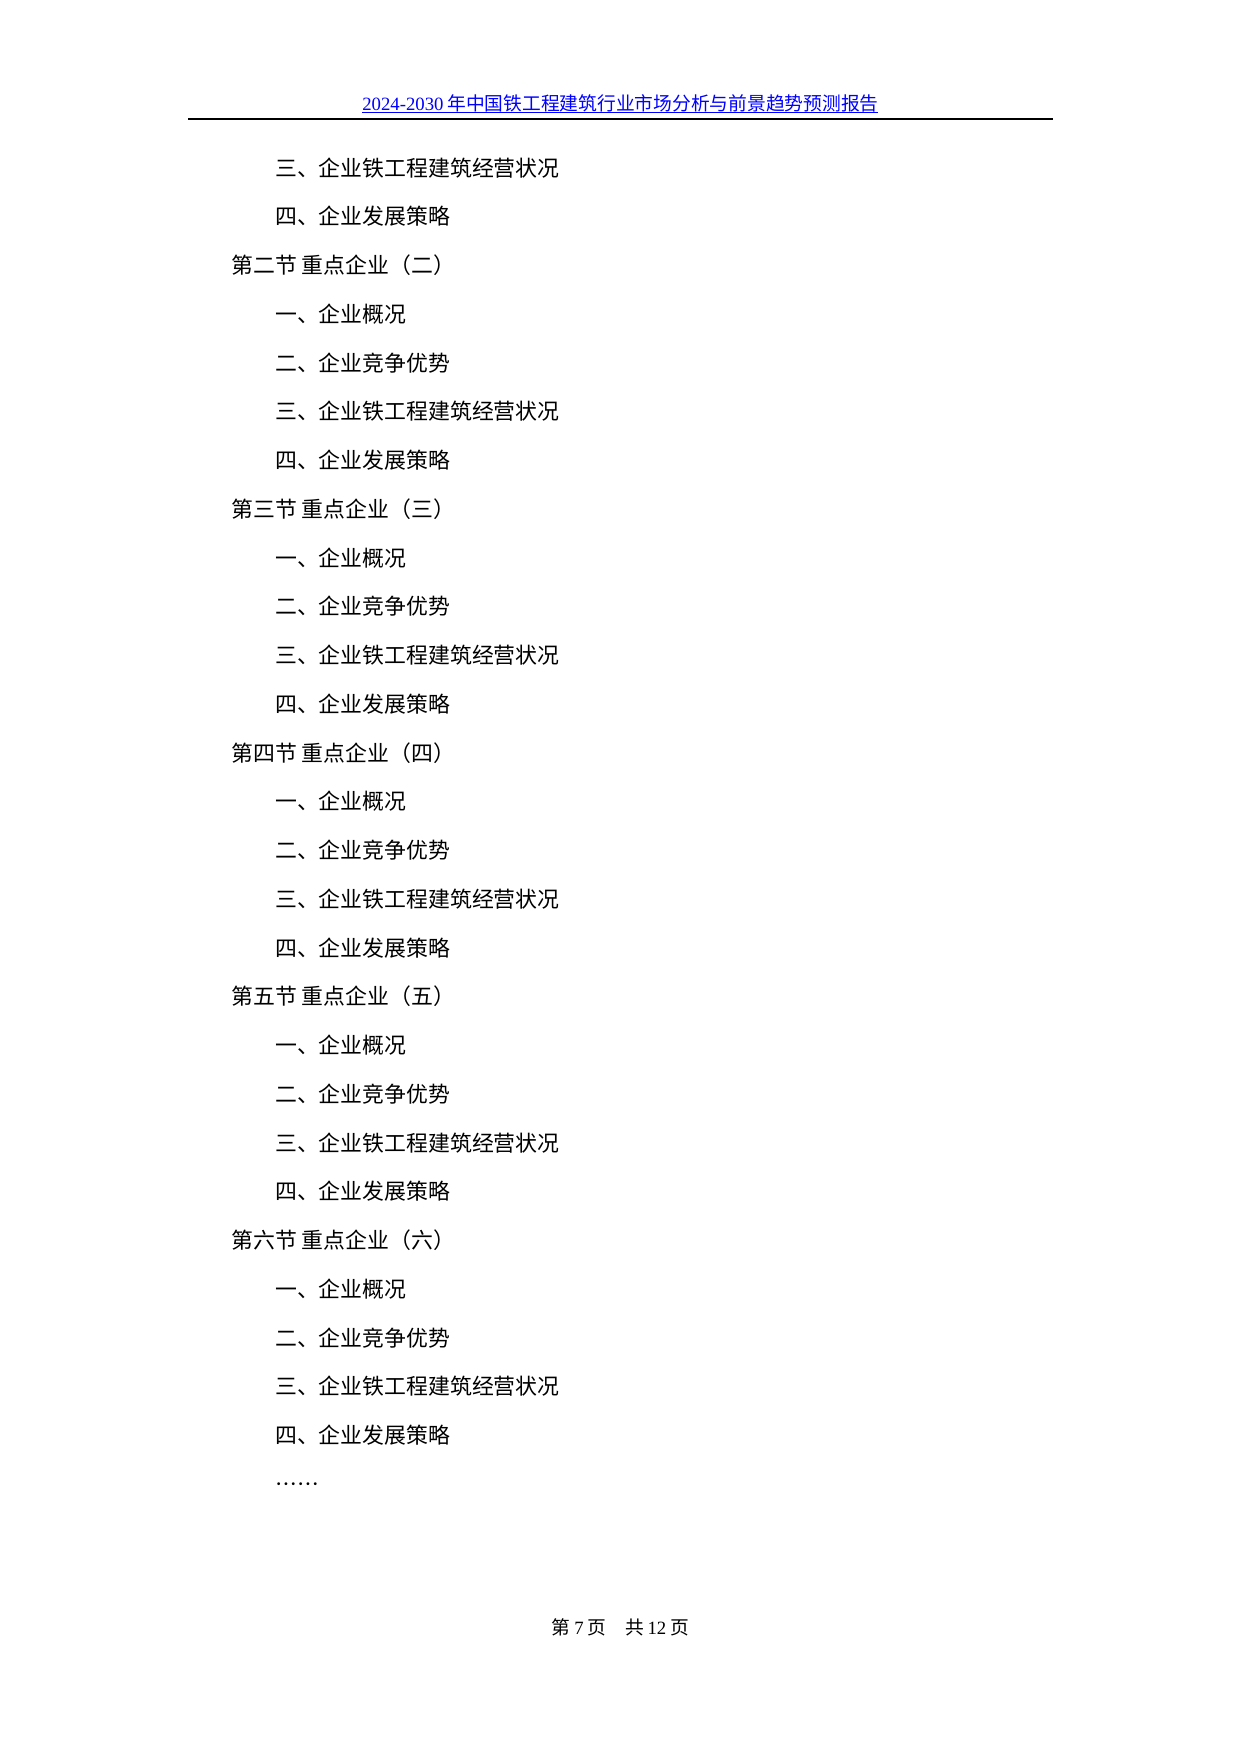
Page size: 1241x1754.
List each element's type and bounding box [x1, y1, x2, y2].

text [187, 150, 1053, 1499]
